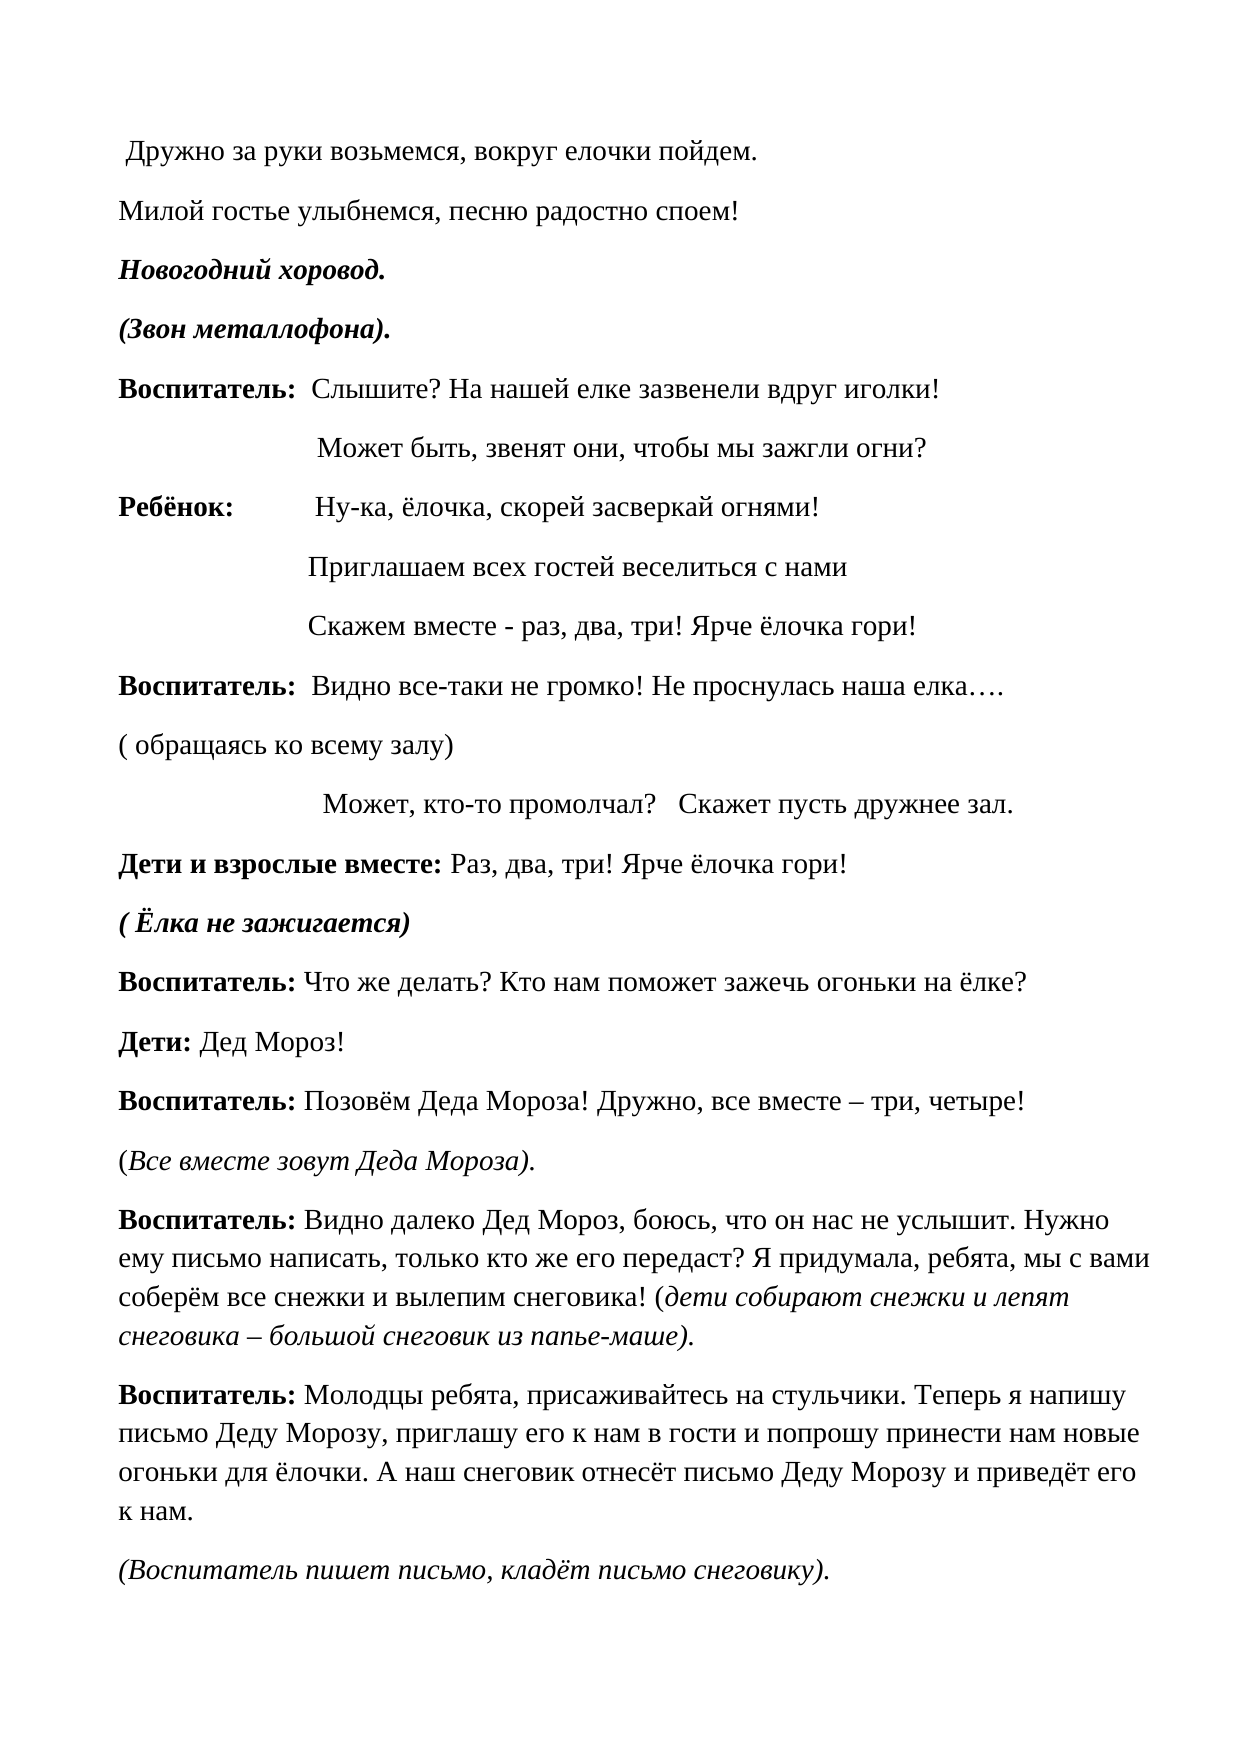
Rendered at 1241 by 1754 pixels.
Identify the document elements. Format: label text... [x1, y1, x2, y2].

text Воспитатель: Видно далеко Дед Мороз, боюсь, что он нас не услышит. Нужно ему письмо написать, только кто же его передаст? Я придумала, ребята, мы с вами соберём все снежки и вылепим снеговика! (дети собирают снежки и лепят снеговика – большой снеговик из папье-маше). [118, 1202, 1152, 1351]
text (Воспитатель пишет письмо, кладёт письмо снеговику). [118, 1552, 1152, 1586]
text Дети: Дед Мороз! [118, 1024, 1152, 1057]
text ( обращаясь ко всему залу) [118, 727, 1152, 761]
text Дружно за руки возьмемся, вокруг елочки пойдем. [118, 133, 1152, 167]
text Скажем вместе - раз, два, три! Ярче ёлочка гори! [118, 608, 1152, 642]
text Новогодний хоровод. [118, 252, 1152, 286]
text Милой гостье улыбнемся, песню радостно споем! [118, 193, 1152, 226]
text Воспитатель: Позовём Деда Мороза! Дружно, все вместе – три, четыре! [118, 1083, 1152, 1117]
text Дети и взрослые вместе: Раз, два, три! Ярче ёлочка гори! [118, 846, 1152, 879]
text Воспитатель: Молодцы ребята, присаживайтесь на стульчики. Теперь я напишу письмо Деду Морозу, приглашу его к нам в гости и попрошу принести нам новые огоньки для ёлочки. А наш снеговик отнесёт письмо Деду Морозу и приведёт его к нам. [118, 1377, 1152, 1526]
text Приглашаем всех гостей веселиться с нами [118, 549, 1152, 582]
text (Все вместе зовут Деда Мороза). [118, 1143, 1152, 1176]
text Воспитатель: Видно все-таки не громко! Не проснулась наша елка…. [118, 668, 1152, 701]
text Воспитатель: Слышите? На нашей елке зазвенели вдруг иголки! [118, 371, 1152, 404]
text ( Ёлка не зажигается) [118, 905, 1152, 939]
text Ребёнок: Ну-ка, ёлочка, скорей засверкай огнями! [118, 489, 1152, 523]
text (Звон металлофона). [118, 311, 1152, 345]
text Может быть, звенят они, чтобы мы зажгли огни? [118, 430, 1152, 464]
text Может, кто-то промолчал? Скажет пусть дружнее зал. [118, 786, 1152, 820]
text Воспитатель: Что же делать? Кто нам поможет зажечь огоньки на ёлке? [118, 964, 1152, 998]
